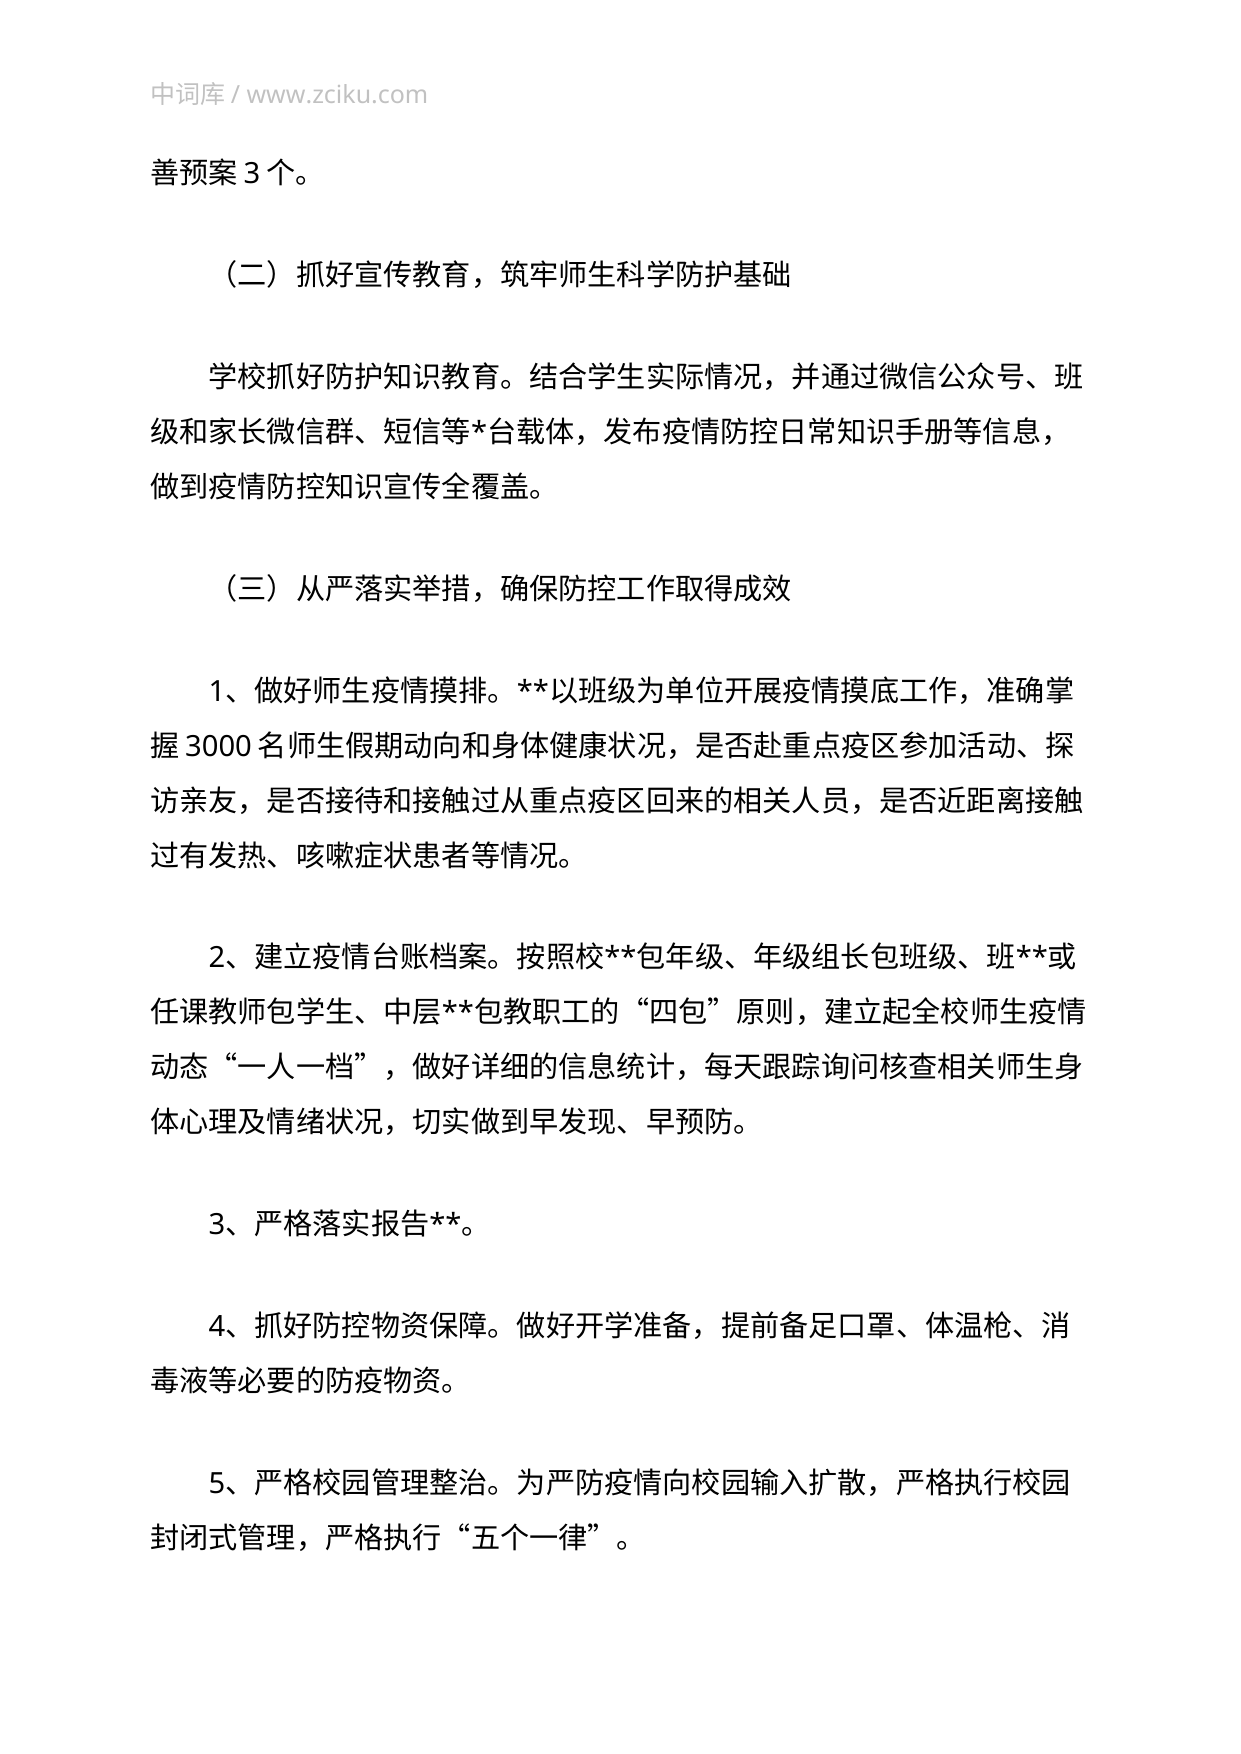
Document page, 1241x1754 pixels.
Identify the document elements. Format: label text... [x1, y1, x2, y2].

text （三）从严落实举措，确保防控工作取得成效 [150, 565, 1090, 608]
text 4、抓好防控物资保障。做好开学准备，提前备足口罩、体温枪、消毒液等必要的防疫物资。 [150, 1302, 1090, 1400]
text 学校抓好防护知识教育。结合学生实际情况，并通过微信公众号、班级和家长微信群、短信等*台载体，发布疫情防控日常知识手册等信息，做到疫情防控知识宣传全覆盖。 [150, 354, 1090, 506]
text 5、严格校园管理整治。为严防疫情向校园输入扩散，严格执行校园封闭式管理，严格执行“五个一律”。 [150, 1459, 1090, 1557]
text 2、建立疫情台账档案。按照校**包年级、年级组长包班级、班**或任课教师包学生、中层**包教职工的“四包”原则，建立起全校师生疫情动态“一人一档”，做好详细的信息统计，每天跟踪询问核查相关师生身体心理及情绪状况，切实做到早发现、早预防。 [150, 934, 1090, 1141]
text 1、做好师生疫情摸排。**以班级为单位开展疫情摸底工作，准确掌握3000名师生假期动向和身体健康状况，是否赴重点疫区参加活动、探访亲友，是否接待和接触过从重点疫区回来的相关人员，是否近距离接触过有发热、咳嗽症状患者等情况。 [150, 667, 1090, 874]
text （二）抓好宣传教育，筑牢师生科学防护基础 [150, 252, 1090, 294]
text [150, 150, 1090, 192]
text 3、严格落实报告**。 [150, 1201, 1090, 1243]
